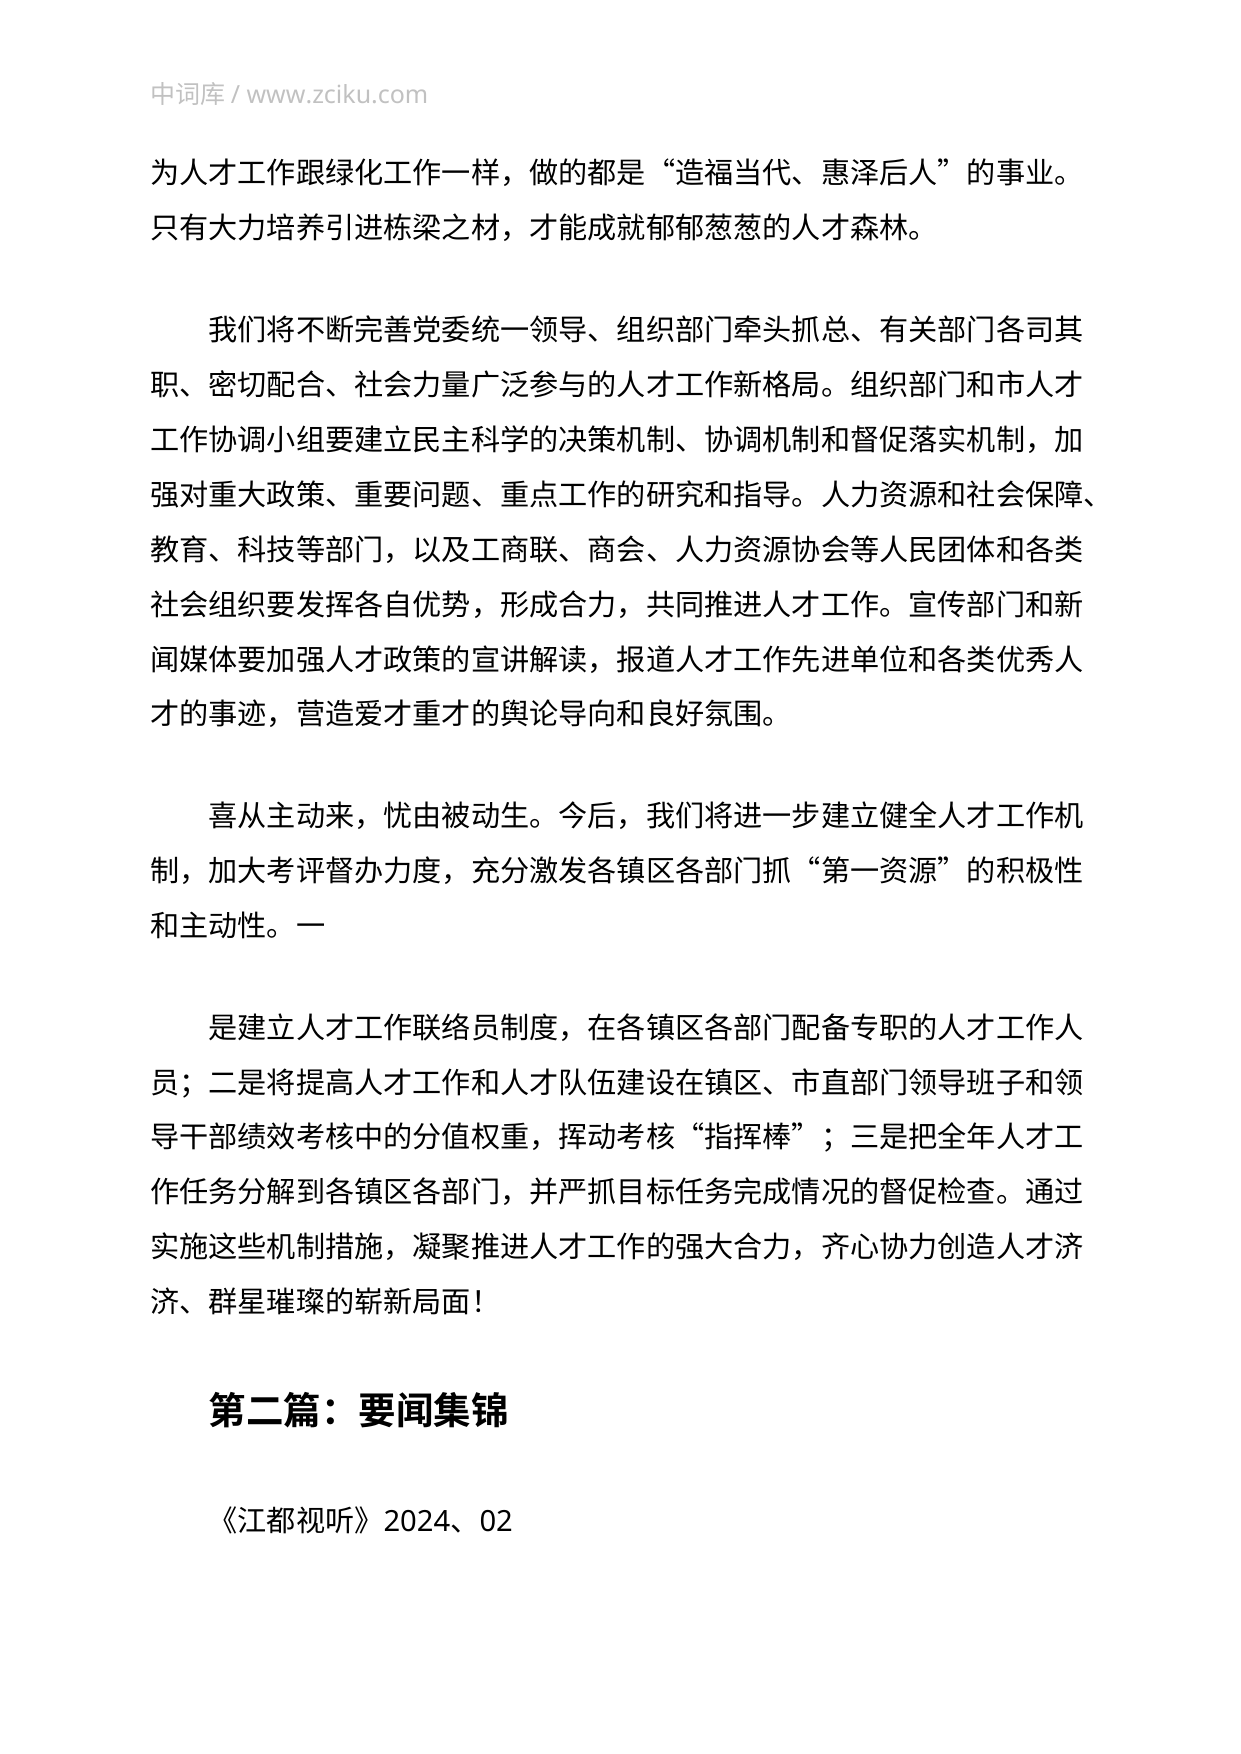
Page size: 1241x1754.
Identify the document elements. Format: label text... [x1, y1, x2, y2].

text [150, 150, 1090, 247]
text 第二篇：要闻集锦 [150, 1381, 1090, 1435]
text 是建立人才工作联络员制度，在各镇区各部门配备专职的人才工作人员；二是将提高人才工作和人才队伍建设在镇区、市直部门领导班子和领导干部绩效考核中的分值权重，挥动考核“指挥棒”；三是把全年人才工作任务分解到各镇区各部门，并严抓目标任务完成情况的督促检查。通过实施这些机制措施，凝聚推进人才工作的强大合力，齐心协力创造人才济济、群星璀璨的崭新局面！ [150, 1004, 1090, 1321]
text 喜从主动来，忧由被动生。今后，我们将进一步建立健全人才工作机制，加大考评督办力度，充分激发各镇区各部门抓“第一资源”的积极性和主动性。一 [150, 793, 1090, 945]
text 我们将不断完善党委统一领导、组织部门牵头抓总、有关部门各司其职、密切配合、社会力量广泛参与的人才工作新格局。组织部门和市人才工作协调小组要建立民主科学的决策机制、协调机制和督促落实机制，加强对重大政策、重要问题、重点工作的研究和指导。人力资源和社会保障、教育、科技等部门，以及工商联、商会、人力资源协会等人民团体和各类社会组织要发挥各自优势，形成合力，共同推进人才工作。宣传部门和新闻媒体要加强人才政策的宣讲解读，报道人才工作先进单位和各类优秀人才的事迹，营造爱才重才的舆论导向和良好氛围。 [150, 307, 1090, 733]
text 《江都视听》2024、02 [150, 1498, 1090, 1540]
